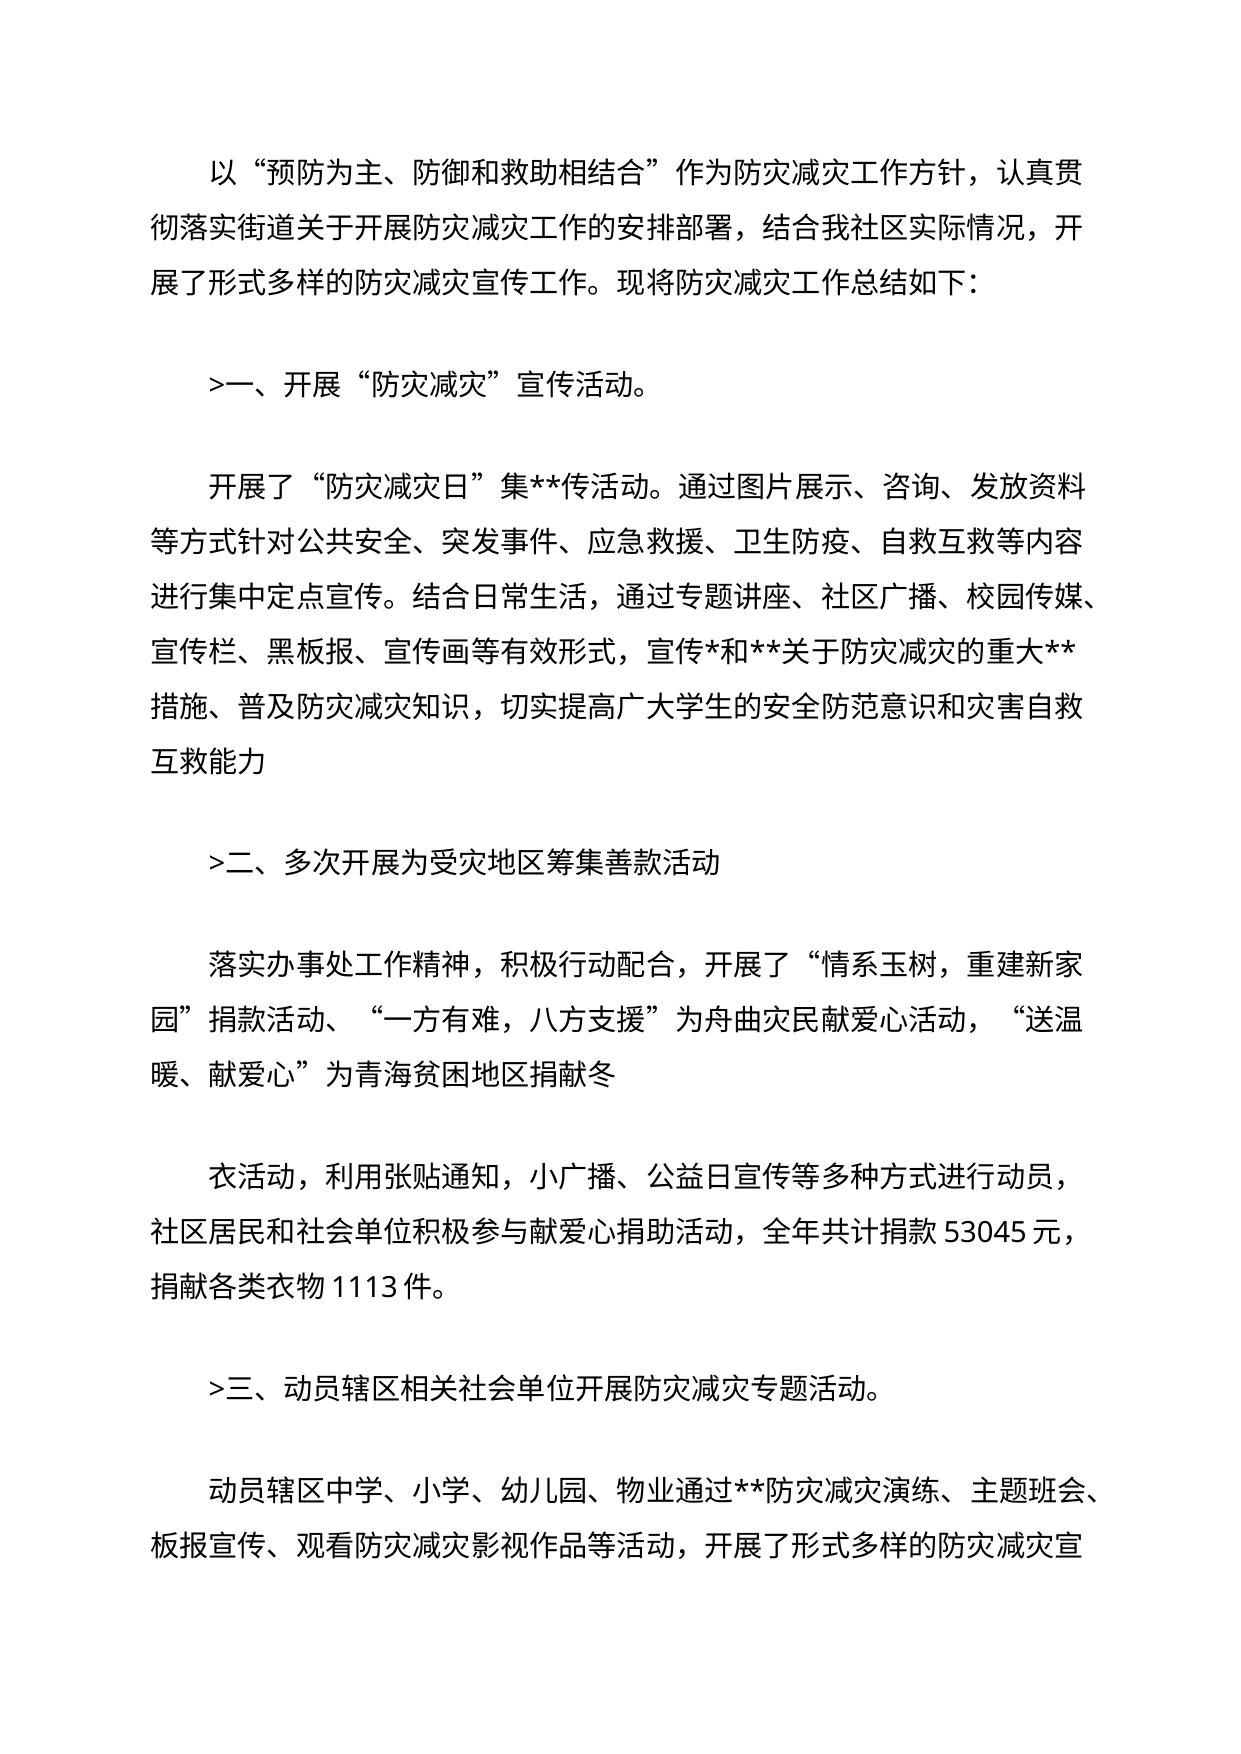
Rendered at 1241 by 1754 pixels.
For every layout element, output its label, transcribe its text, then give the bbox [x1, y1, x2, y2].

text 以“预防为主、防御和救助相结合”作为防灾减灾工作方针，认真贯彻落实街道关于开展防灾减灾工作的安排部署，结合我社区实际情况，开展了形式多样的防灾减灾宣传工作。现将防灾减灾工作总结如下： [150, 150, 1090, 302]
text >二、多次开展为受灾地区筹集善款活动 [150, 840, 1090, 882]
text >一、开展“防灾减灾”宣传活动。 [150, 362, 1090, 404]
text 衣活动，利用张贴通知，小广播、公益日宣传等多种方式进行动员，社区居民和社会单位积极参与献爱心捐助活动，全年共计捐款53045元，捐献各类衣物1113件。 [150, 1153, 1090, 1306]
text >三、动员辖区相关社会单位开展防灾减灾专题活动。 [150, 1365, 1090, 1408]
text 落实办事处工作精神，积极行动配合，开展了“情系玉树，重建新家园”捐款活动、“一方有难，八方支援”为舟曲灾民献爱心活动，“送温暖、献爱心”为青海贫困地区捐献冬 [150, 942, 1090, 1094]
text 开展了“防灾减灾日”集**传活动。通过图片展示、咨询、发放资料等方式针对公共安全、突发事件、应急救援、卫生防疫、自救互救等内容进行集中定点宣传。结合日常生活，通过专题讲座、社区广播、校园传媒、宣传栏、黑板报、宣传画等有效形式，宣传*和**关于防灾减灾的重大**措施、普及防灾减灾知识，切实提高广大学生的安全防范意识和灾害自救互救能力 [150, 463, 1090, 781]
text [150, 1467, 1090, 1565]
